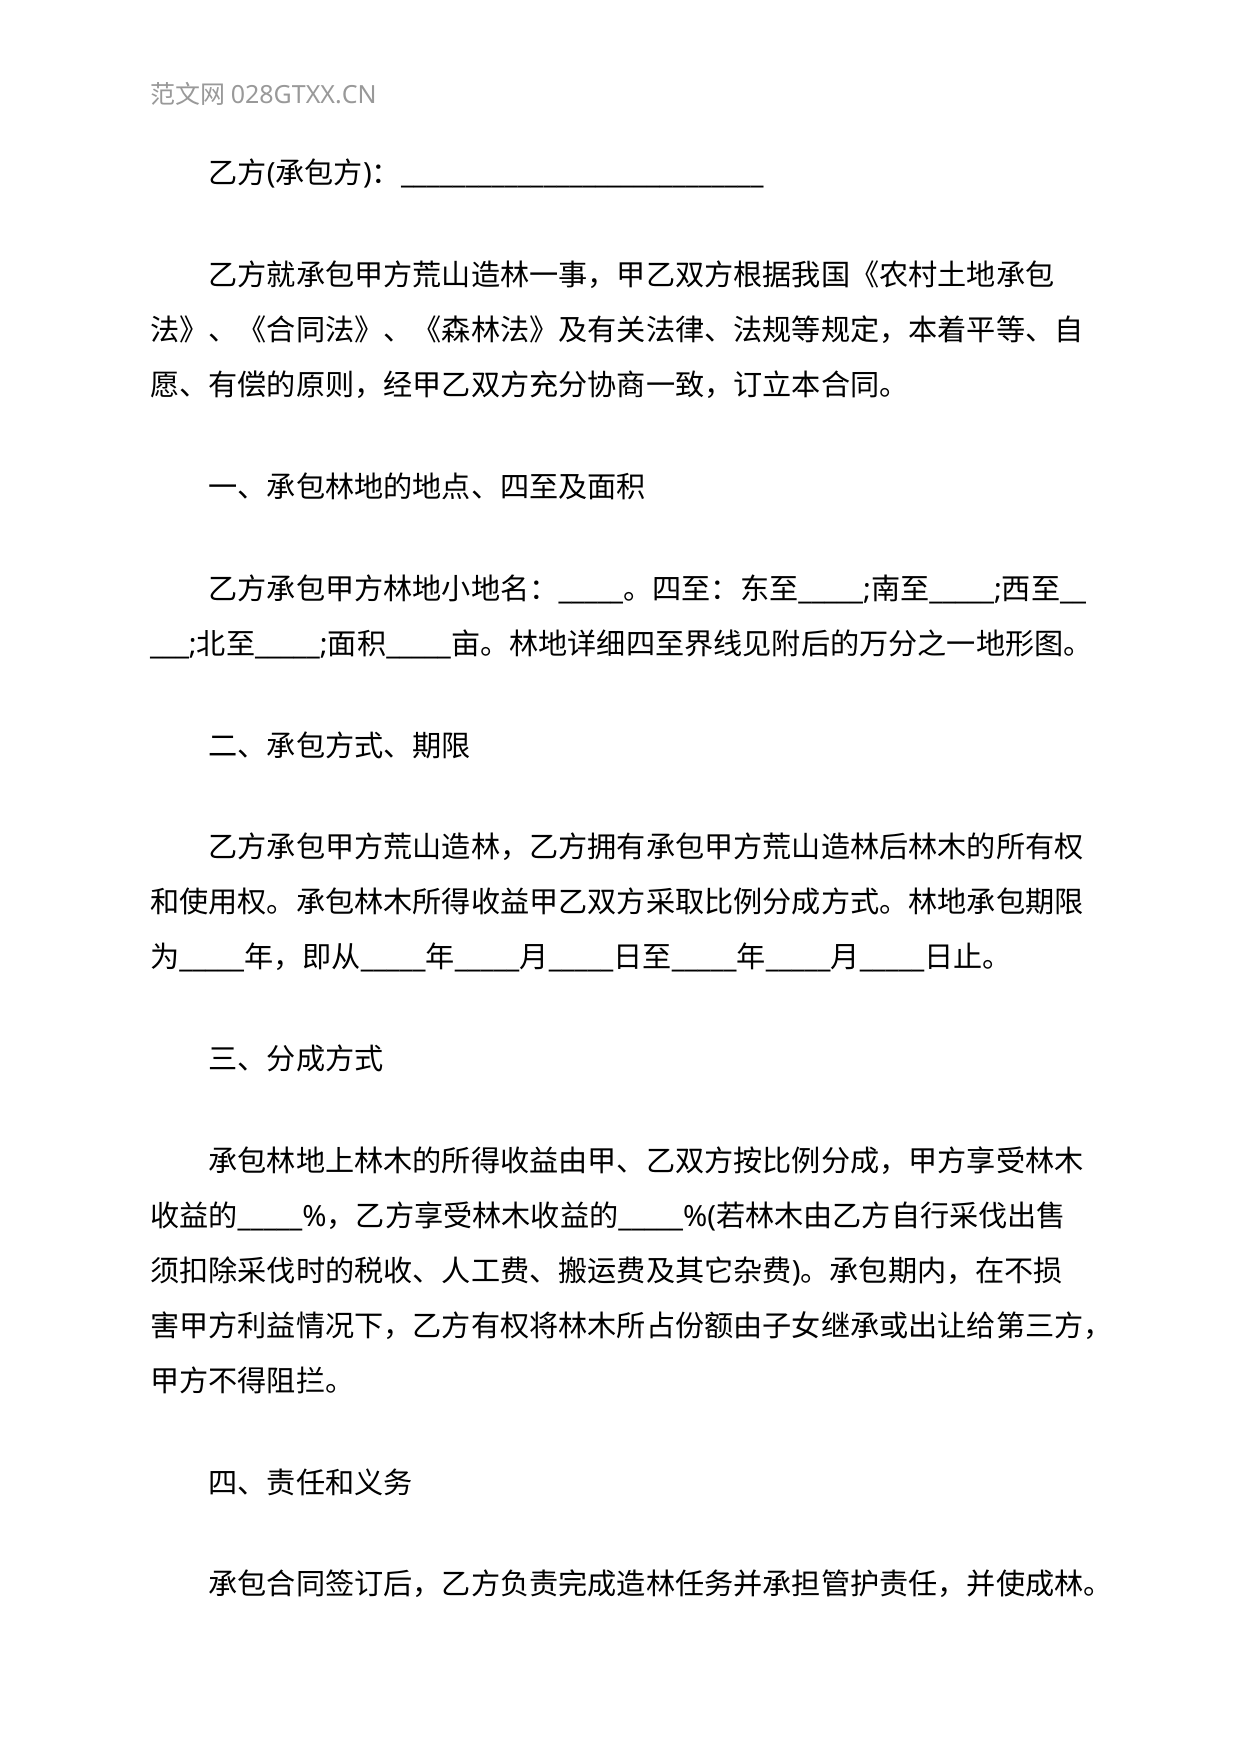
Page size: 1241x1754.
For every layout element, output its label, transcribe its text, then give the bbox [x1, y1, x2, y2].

text 承包林地上林木的所得收益由甲、乙双方按比例分成，甲方享受林木收益的_____%，乙方享受林木收益的_____%(若林木由乙方自行采伐出售须扣除采伐时的税收、人工费、搬运费及其它杂费)。承包期内，在不损害甲方利益情况下，乙方有权将林木所占份额由子女继承或出让给第三方，甲方不得阻拦。 [150, 1138, 1090, 1400]
text 三、分成方式 [150, 1036, 1090, 1078]
text 乙方承包甲方林地小地名：_____。四至：东至_____;南至_____;西至_____;北至_____;面积_____亩。林地详细四至界线见附后的万分之一地形图。 [150, 565, 1090, 663]
text 一、承包林地的地点、四至及面积 [150, 463, 1090, 506]
text 乙方承包甲方荒山造林，乙方拥有承包甲方荒山造林后林木的所有权和使用权。承包林木所得收益甲乙双方采取比例分成方式。林地承包期限为_____年，即从_____年_____月_____日至_____年_____月_____日止。 [150, 824, 1090, 976]
text 乙方(承包方)：____________________________ [150, 150, 1090, 192]
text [150, 1561, 1090, 1603]
text 四、责任和义务 [150, 1459, 1090, 1501]
text 二、承包方式、期限 [150, 722, 1090, 764]
text 乙方就承包甲方荒山造林一事，甲乙双方根据我国《农村土地承包法》、《合同法》、《森林法》及有关法律、法规等规定，本着平等、自愿、有偿的原则，经甲乙双方充分协商一致，订立本合同。 [150, 252, 1090, 404]
